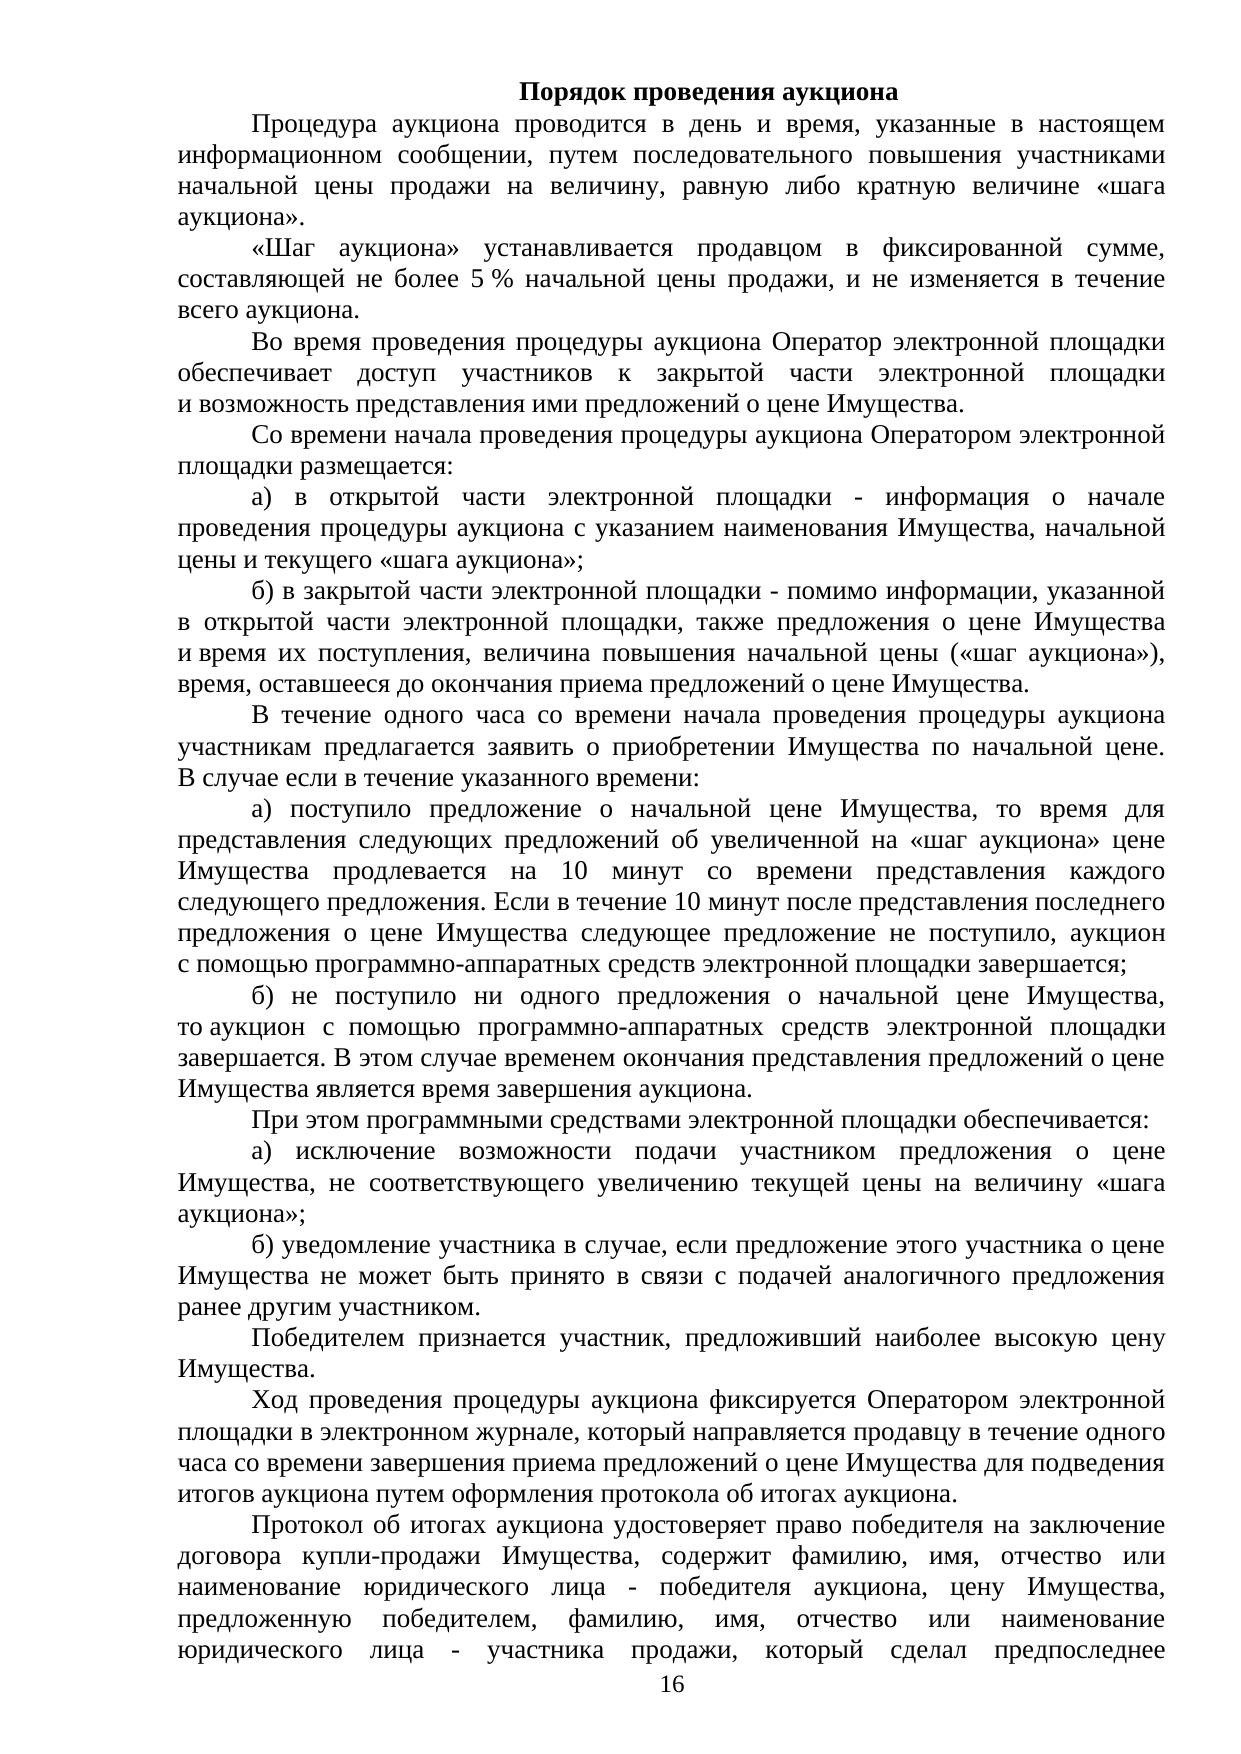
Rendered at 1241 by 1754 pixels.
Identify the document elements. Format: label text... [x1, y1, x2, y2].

text «Шаг аукциона» устанавливается продавцом в фиксированной сумме, составляющей не более 5 % начальной цены продажи, и не изменяется в течение всего аукциона. [177, 231, 1167, 325]
text Порядок проведения аукциона [177, 76, 1167, 107]
text В течение одного часа со времени начала проведения процедуры аукциона участникам предлагается заявить о приобретении Имущества по начальной цене. В случае если в течение указанного времени: [177, 698, 1167, 792]
text а) исключение возможности подачи участником предложения о цене Имущества, не соответствующего увеличению текущей цены на величину «шага аукциона»; [177, 1134, 1167, 1228]
text При этом программными средствами электронной площадки обеспечивается: [177, 1103, 1167, 1134]
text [177, 1508, 1167, 1664]
text Во время проведения процедуры аукциона Оператор электронной площадки обеспечивает доступ участников к закрытой части электронной площадки и возможность представления ими предложений о цене Имущества. [177, 325, 1167, 418]
text а) поступило предложение о начальной цене Имущества, то время для представления следующих предложений об увеличенной на «шаг аукциона» цене Имущества продлевается на 10 минут со времени представления каждого следующего предложения. Если в течение 10 минут после представления последнего предложения о цене Имущества следующее предложение не поступило, аукцион с помощью программно-аппаратных средств электронной площадки завершается; [177, 792, 1167, 979]
text Со времени начала проведения процедуры аукциона Оператором электронной площадки размещается: [177, 418, 1167, 480]
text б) уведомление участника в случае, если предложение этого участника о цене Имущества не может быть принято в связи с подачей аналогичного предложения ранее другим участником. [177, 1228, 1167, 1321]
text б) не поступило ни одного предложения о начальной цене Имущества, то аукцион с помощью программно-аппаратных средств электронной площадки завершается. В этом случае временем окончания представления предложений о цене Имущества является время завершения аукциона. [177, 979, 1167, 1103]
text Процедура аукциона проводится в день и время, указанные в настоящем информационном сообщении, путем последовательного повышения участниками начальной цены продажи на величину, равную либо кратную величине «шага аукциона». [177, 107, 1167, 231]
text Ход проведения процедуры аукциона фиксируется Оператором электронной площадки в электронном журнале, который направляется продавцу в течение одного часа со времени завершения приема предложений о цене Имущества для подведения итогов аукциона путем оформления протокола об итогах аукциона. [177, 1384, 1167, 1508]
text а) в открытой части электронной площадки - информация о начале проведения процедуры аукциона с указанием наименования Имущества, начальной цены и текущего «шага аукциона»; [177, 480, 1167, 574]
text б) в закрытой части электронной площадки - помимо информации, указанной в открытой части электронной площадки, также предложения о цене Имущества и время их поступления, величина повышения начальной цены («шаг аукциона»), время, оставшееся до окончания приема предложений о цене Имущества. [177, 574, 1167, 698]
text Победителем признается участник, предложивший наиболее высокую цену Имущества. [177, 1321, 1167, 1384]
